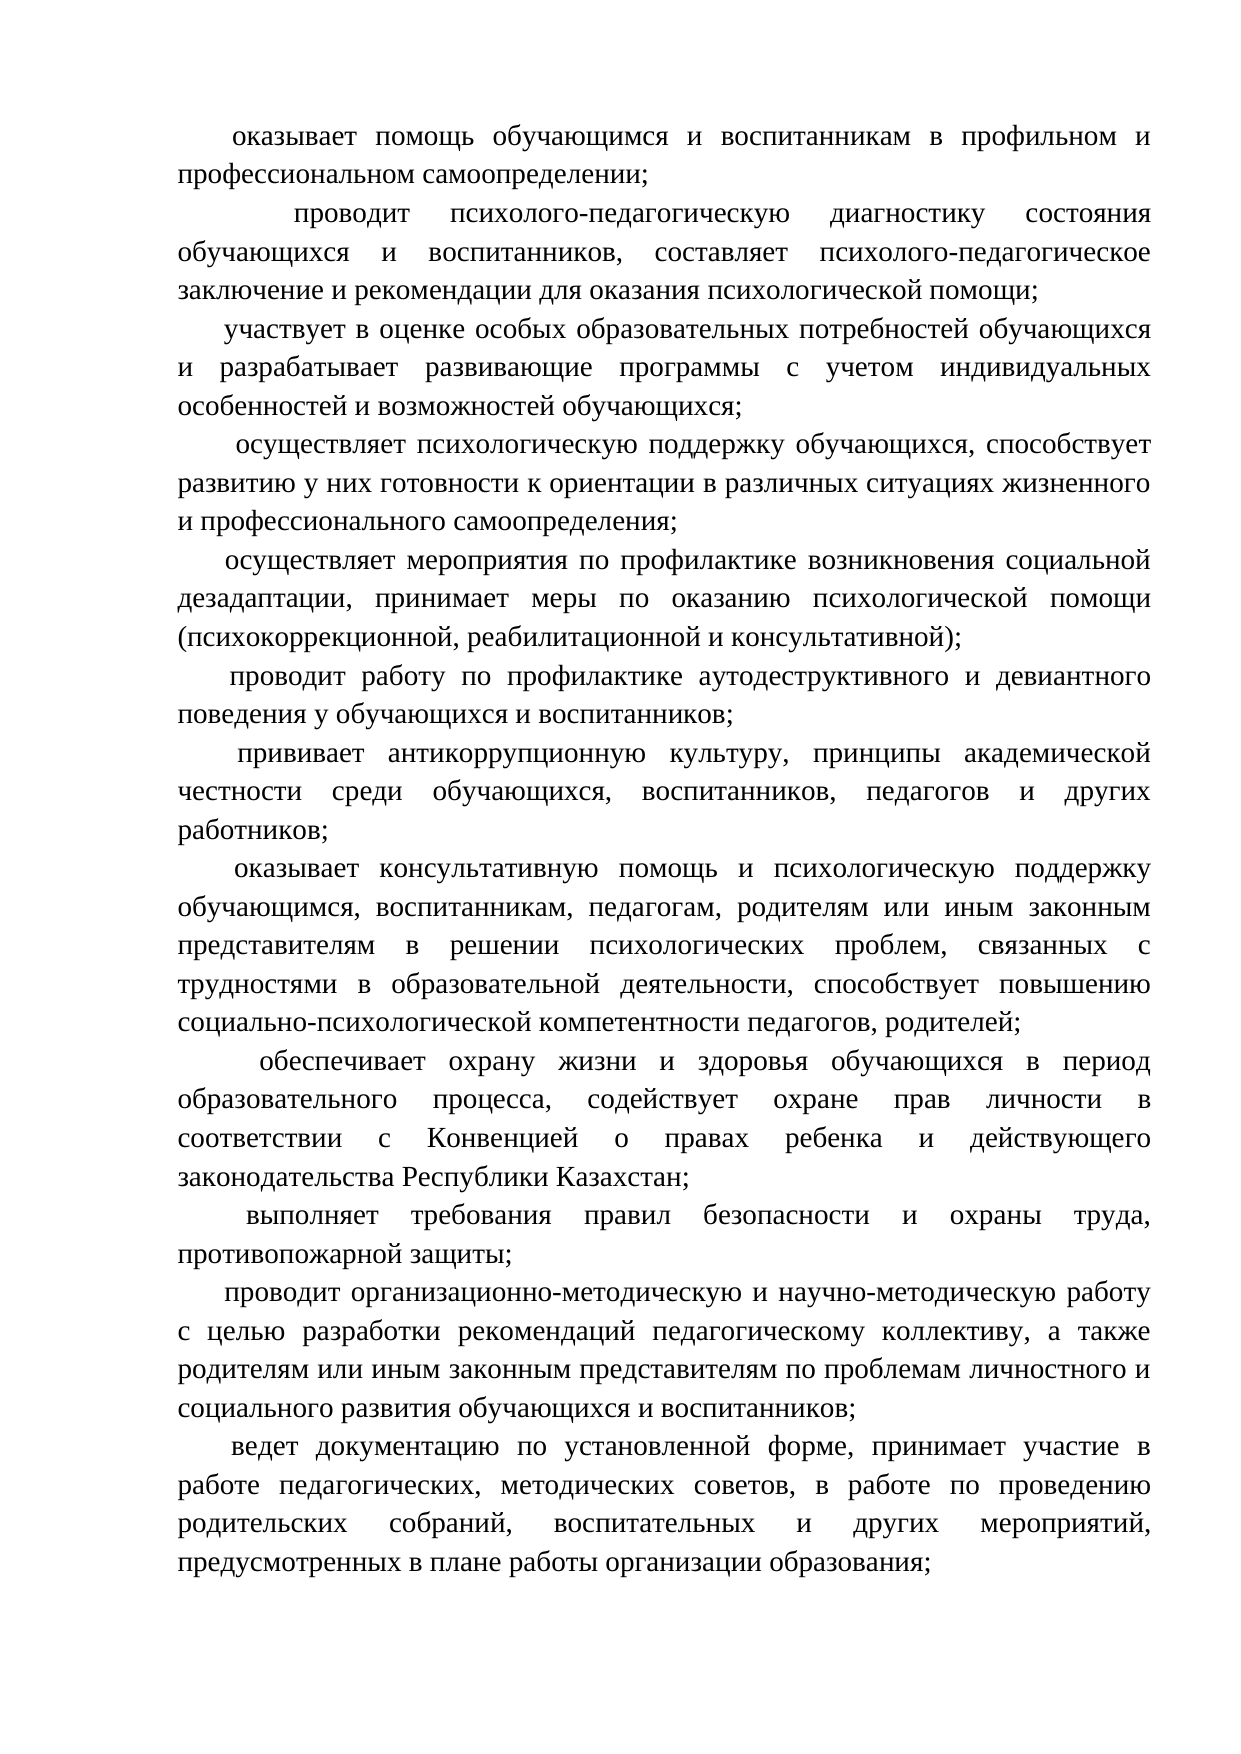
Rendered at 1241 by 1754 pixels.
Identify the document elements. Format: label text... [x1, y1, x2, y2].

text выполняет требования правил безопасности и охраны труда, противопожарной защиты; [177, 1197, 1152, 1269]
text оказывает помощь обучающимся и воспитанникам в профильном и профессиональном самоопределении; [177, 118, 1152, 190]
text проводит психолого-педагогическую диагностику состояния обучающихся и воспитанников, составляет психолого-педагогическое заключение и рекомендации для оказания психологической помощи; [177, 195, 1152, 306]
text проводит организационно-методическую и научно-методическую работу с целью разработки рекомендаций педагогическому коллективу, а также родителям или иным законным представителям по проблемам личностного и социального развития обучающихся и воспитанников; [177, 1274, 1152, 1423]
text обеспечивает охрану жизни и здоровья обучающихся в период образовательного процесса, содействует охране прав личности в соответствии с Конвенцией о правах ребенка и действующего законодательства Республики Казахстан; [177, 1043, 1152, 1192]
text участвует в оценке особых образовательных потребностей обучающихся и разрабатывает развивающие программы с учетом индивидуальных особенностей и возможностей обучающихся; [177, 311, 1152, 421]
text ведет документацию по установленной форме, принимает участие в работе педагогических, методических советов, в работе по проведению родительских собраний, воспитательных и других мероприятий, предусмотренных в плане работы организации образования; [177, 1428, 1152, 1578]
text прививает антикоррупционную культуру, принципы академической честности среди обучающихся, воспитанников, педагогов и других работников; [177, 735, 1152, 845]
text проводит работу по профилактике аутодеструктивного и девиантного поведения у обучающихся и воспитанников; [177, 658, 1152, 730]
text осуществляет психологическую поддержку обучающихся, способствует развитию у них готовности к ориентации в различных ситуациях жизненного и профессионального самоопределения; [177, 426, 1152, 537]
text осуществляет мероприятия по профилактике возникновения социальной дезадаптации, принимает меры по оказанию психологической помощи (психокоррекционной, реабилитационной и консультативной); [177, 542, 1152, 653]
text оказывает консультативную помощь и психологическую поддержку обучающимся, воспитанникам, педагогам, родителям или иным законным представителям в решении психологических проблем, связанных с трудностями в образовательной деятельности, способствует повышению социально-психологической компетентности педагогов, родителей; [177, 850, 1152, 1038]
